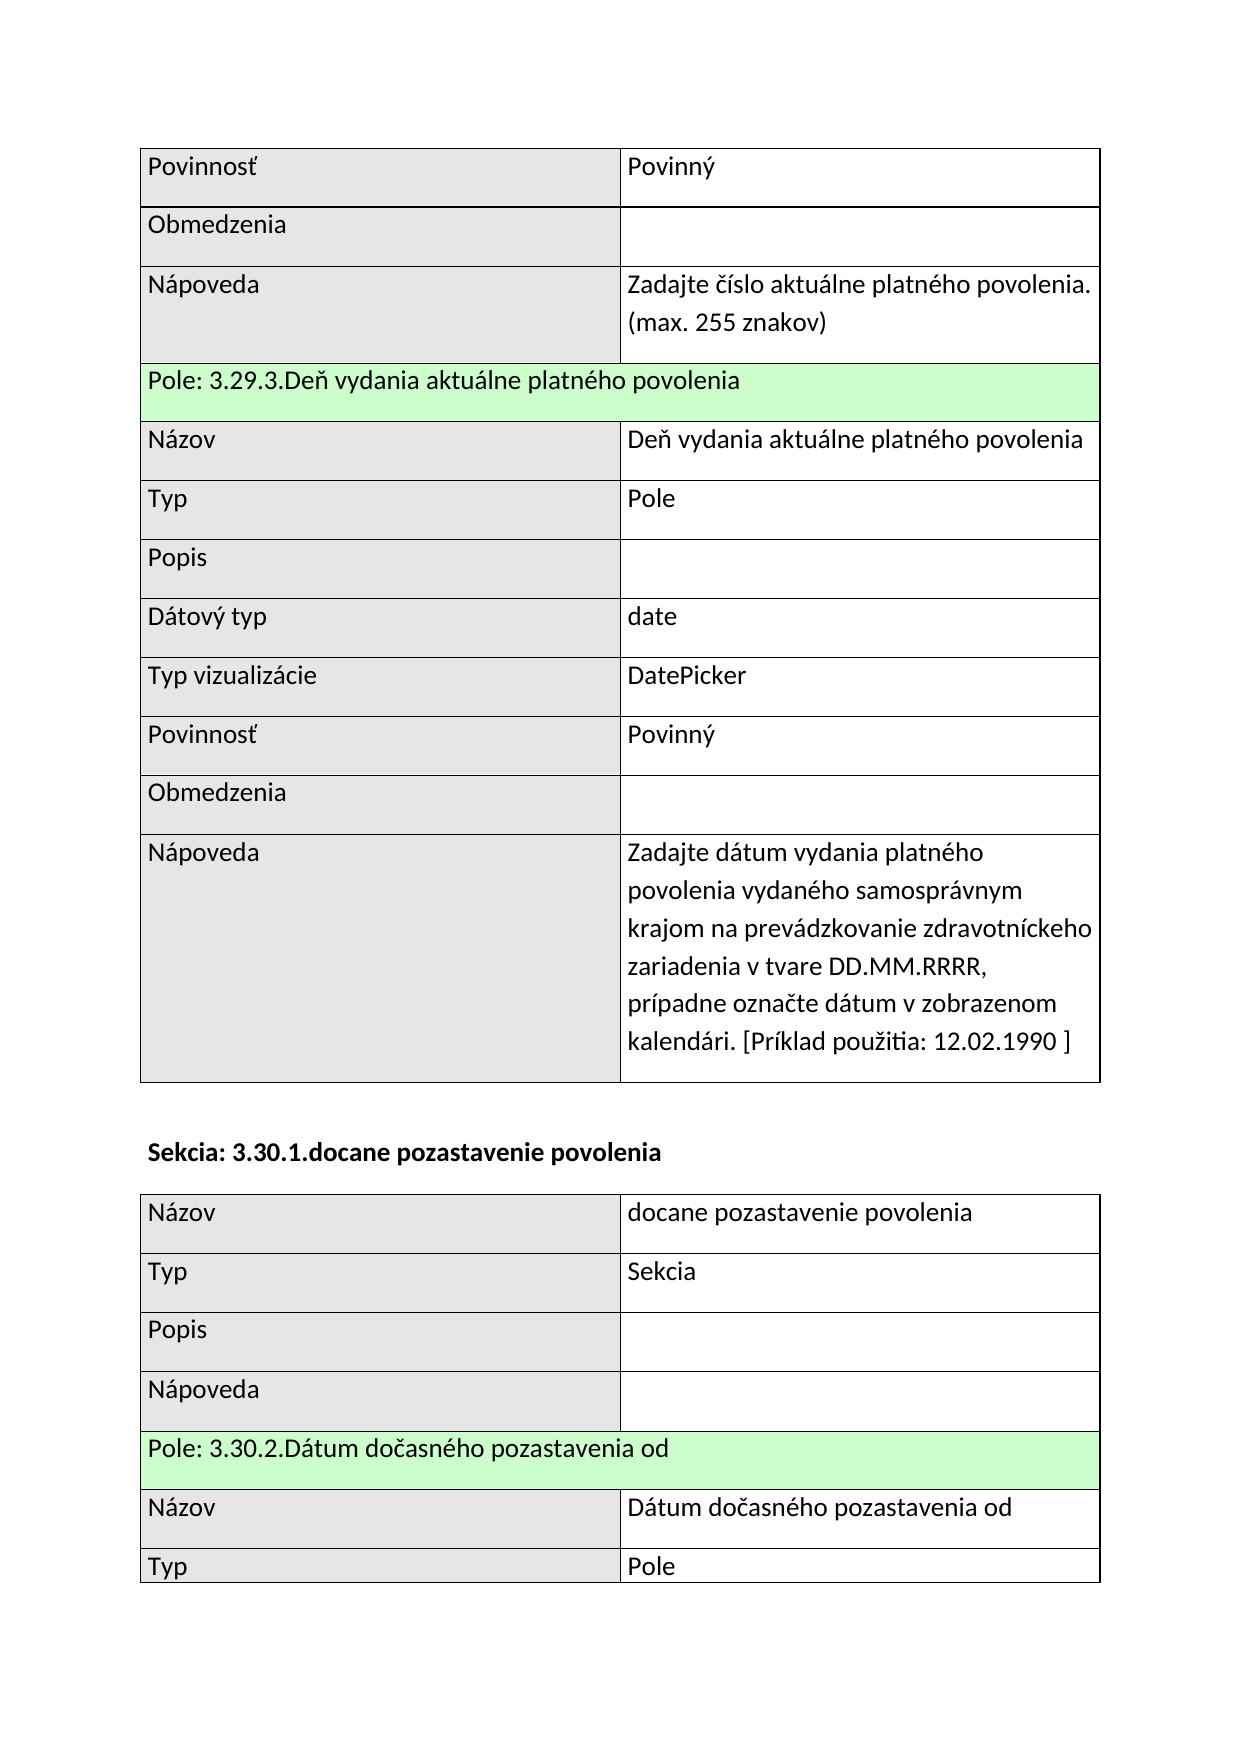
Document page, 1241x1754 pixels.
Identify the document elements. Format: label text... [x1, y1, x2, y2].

table_cell Popis [141, 1313, 620, 1371]
table_cell [621, 1372, 1099, 1431]
table_header Názov [141, 1195, 620, 1253]
table_cell date [621, 599, 1099, 657]
table_cell Sekcia [621, 1254, 1099, 1312]
table_cell [621, 776, 1099, 834]
text Sekcia: 3.30.1.docane pozastavenie povolenia [148, 1135, 1093, 1168]
table_cell Deň vydania aktuálne platného povolenia [621, 422, 1099, 480]
table_cell Dátum dočasného pozastavenia od [621, 1490, 1099, 1548]
table_cell Názov [141, 422, 620, 480]
table_cell DatePicker [621, 658, 1099, 716]
table_cell Dátový typ [141, 599, 620, 657]
table_header docane pozastavenie povolenia [621, 1195, 1099, 1253]
table_cell Popis [141, 540, 620, 598]
table_cell Obmedzenia [141, 776, 620, 834]
table_cell [621, 1313, 1099, 1371]
table_cell Zadajte dátum vydania platného povolenia vydaného samosprávnym krajom na prevádzkovanie zdravotníckeho zariadenia v tvare DD.MM.RRRR, prípadne označte dátum v zobrazenom kalendári. [Príklad použitia: 12.02.1990 ] [621, 835, 1099, 1082]
table_cell Povinnosť [141, 149, 620, 206]
table_cell Typ [141, 1254, 620, 1312]
table_cell Typ vizualizácie [141, 658, 620, 716]
table_cell Povinný [621, 717, 1099, 774]
table_cell Typ [141, 481, 620, 539]
table_cell Názov [141, 1490, 620, 1548]
table_cell Nápoveda [141, 267, 620, 362]
table_cell Povinnosť [141, 717, 620, 774]
table_cell Zadajte číslo aktuálne platného povolenia. (max. 255 znakov) [621, 267, 1099, 362]
table_cell Pole: 3.30.2.Dátum dočasného pozastavenia od [141, 1432, 1099, 1489]
table_cell Povinný [621, 149, 1099, 206]
table_cell Nápoveda [141, 1372, 620, 1431]
table_cell Nápoveda [141, 835, 620, 1082]
table_cell Obmedzenia [141, 208, 620, 266]
table_cell [621, 208, 1099, 266]
table_cell Pole: 3.29.3.Deň vydania aktuálne platného povolenia [141, 364, 1099, 421]
table_cell Typ [141, 1549, 620, 1582]
table_cell Pole [621, 1549, 1099, 1582]
table_cell Pole [621, 481, 1099, 539]
table_cell [621, 540, 1099, 598]
